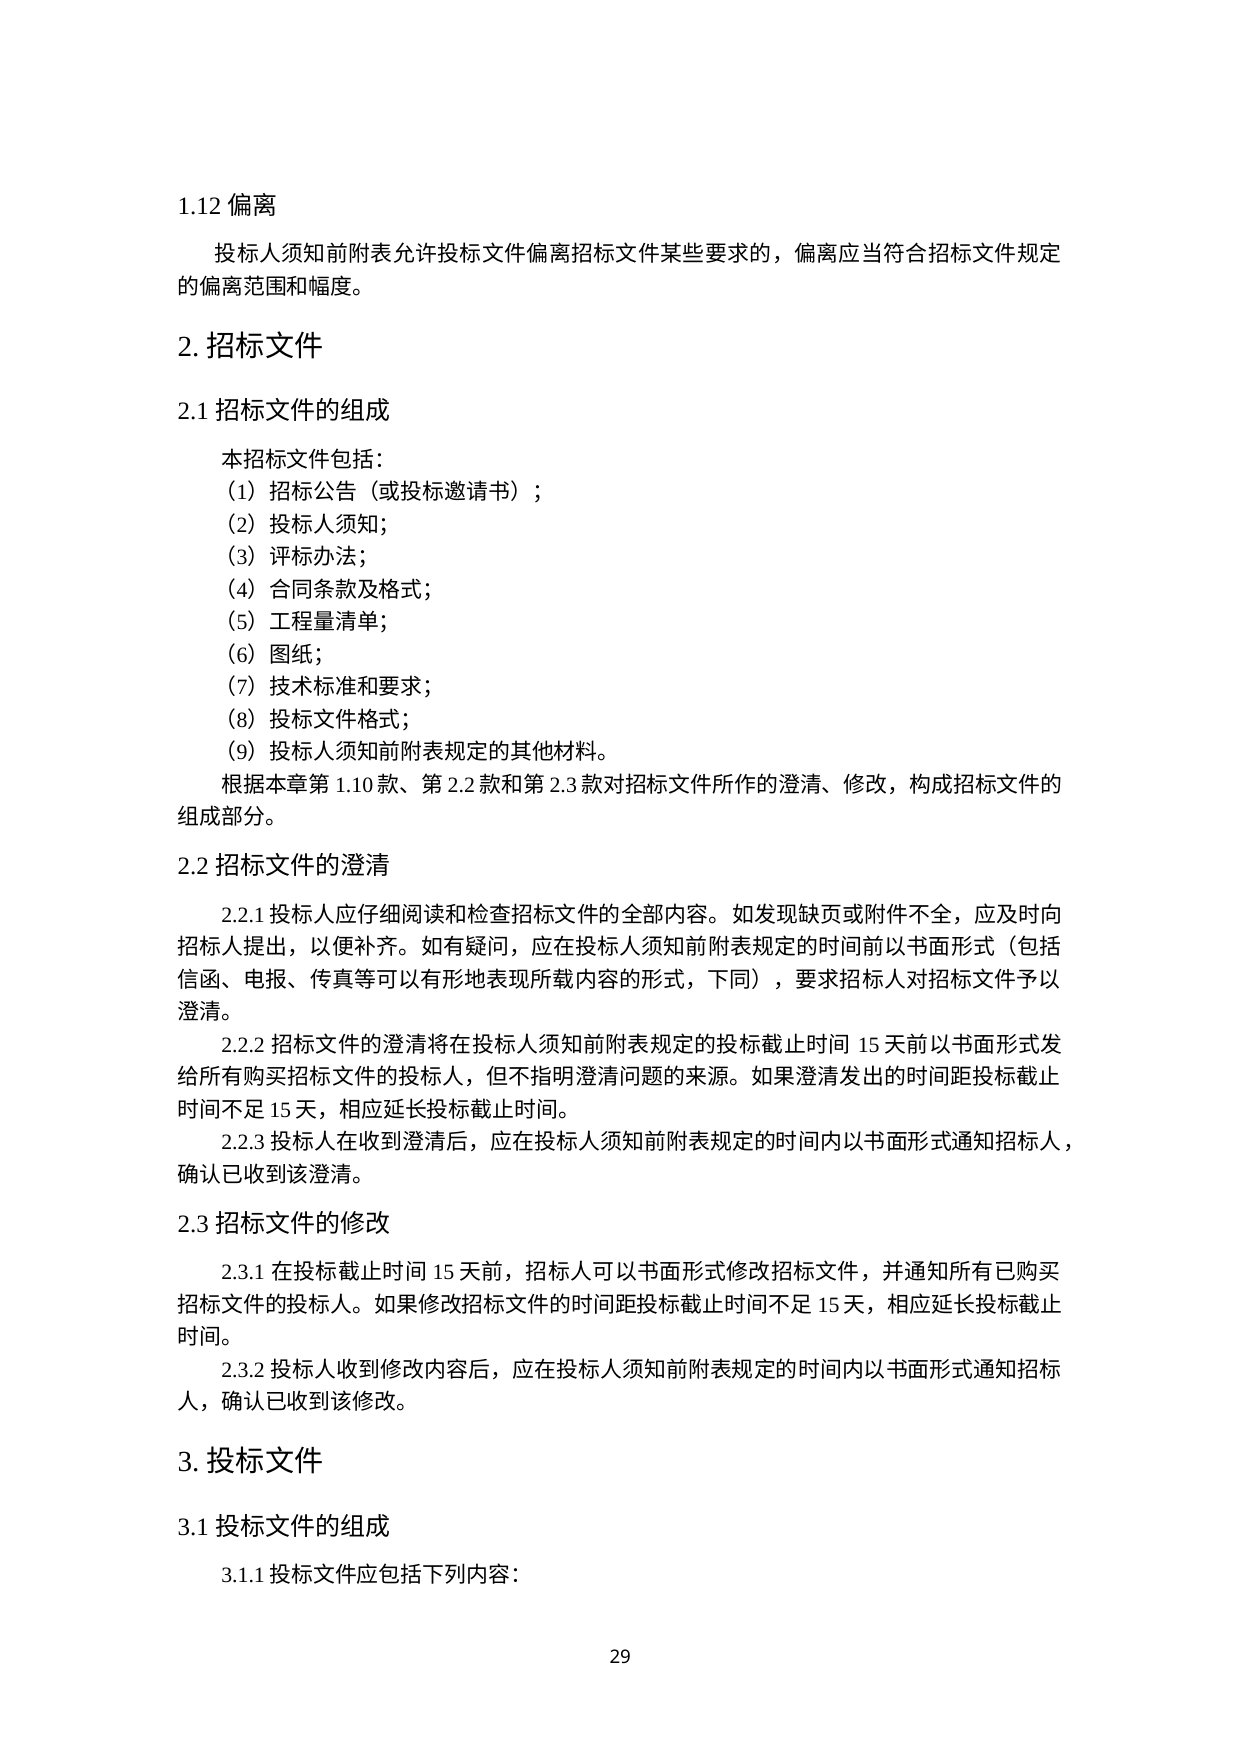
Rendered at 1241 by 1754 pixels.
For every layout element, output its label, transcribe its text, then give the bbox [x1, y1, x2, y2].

text 3. 投标文件 [177, 1427, 1063, 1492]
text 2.2.1投标人应仔细阅读和检查招标文件的全部内容。如发现缺页或附件不全，应及时向招标人提出，以便补齐。如有疑问，应在投标人须知前附表规定的时间前以书面形式（包括信函、电报、传真等可以有形地表现所载内容的形式，下同），要求招标人对招标文件予以澄清。 [177, 896, 1063, 1026]
text 2. 招标文件 [177, 311, 1063, 376]
text 2.2.2 招标文件的澄清将在投标人须知前附表规定的投标截止时间15天前以书面形式发给所有购买招标文件的投标人，但不指明澄清问题的来源。如果澄清发出的时间距投标截止时间不足15天，相应延长投标截止时间。 [177, 1026, 1063, 1124]
text 2.3 招标文件的修改 [177, 1189, 1063, 1254]
text （9）投标人须知前附表规定的其他材料。 [177, 734, 1063, 766]
text 2.2.3 投标人在收到澄清后，应在投标人须知前附表规定的时间内以书面形式通知招标人，确认已收到该澄清。 [177, 1124, 1063, 1189]
text （1）招标公告（或投标邀请书）； [177, 474, 1063, 506]
text 3.1.1投标文件应包括下列内容： [177, 1557, 1063, 1589]
text 1.12 偏离 [177, 171, 1063, 236]
text （3）评标办法； [177, 539, 1063, 571]
text （5）工程量清单； [177, 604, 1063, 636]
text 3.1 投标文件的组成 [177, 1492, 1063, 1557]
text （7）技术标准和要求； [177, 669, 1063, 701]
text 2.3.2 投标人收到修改内容后，应在投标人须知前附表规定的时间内以书面形式通知招标人，确认已收到该修改。 [177, 1351, 1063, 1416]
text 2.2 招标文件的澄清 [177, 831, 1063, 896]
text 投标人须知前附表允许投标文件偏离招标文件某些要求的，偏离应当符合招标文件规定的偏离范围和幅度。 [177, 236, 1063, 301]
text 本招标文件包括： [177, 441, 1063, 474]
text 2.1 招标文件的组成 [177, 376, 1063, 441]
text （4）合同条款及格式； [177, 571, 1063, 604]
text 2.3.1 在投标截止时间15天前，招标人可以书面形式修改招标文件，并通知所有已购买招标文件的投标人。如果修改招标文件的时间距投标截止时间不足15天，相应延长投标截止时间。 [177, 1254, 1063, 1351]
text （6）图纸； [177, 636, 1063, 669]
text （8）投标文件格式； [177, 701, 1063, 734]
text （2）投标人须知； [177, 506, 1063, 539]
text 根据本章第1.10款、第2.2款和第2.3款对招标文件所作的澄清、修改，构成招标文件的组成部分。 [177, 766, 1063, 831]
